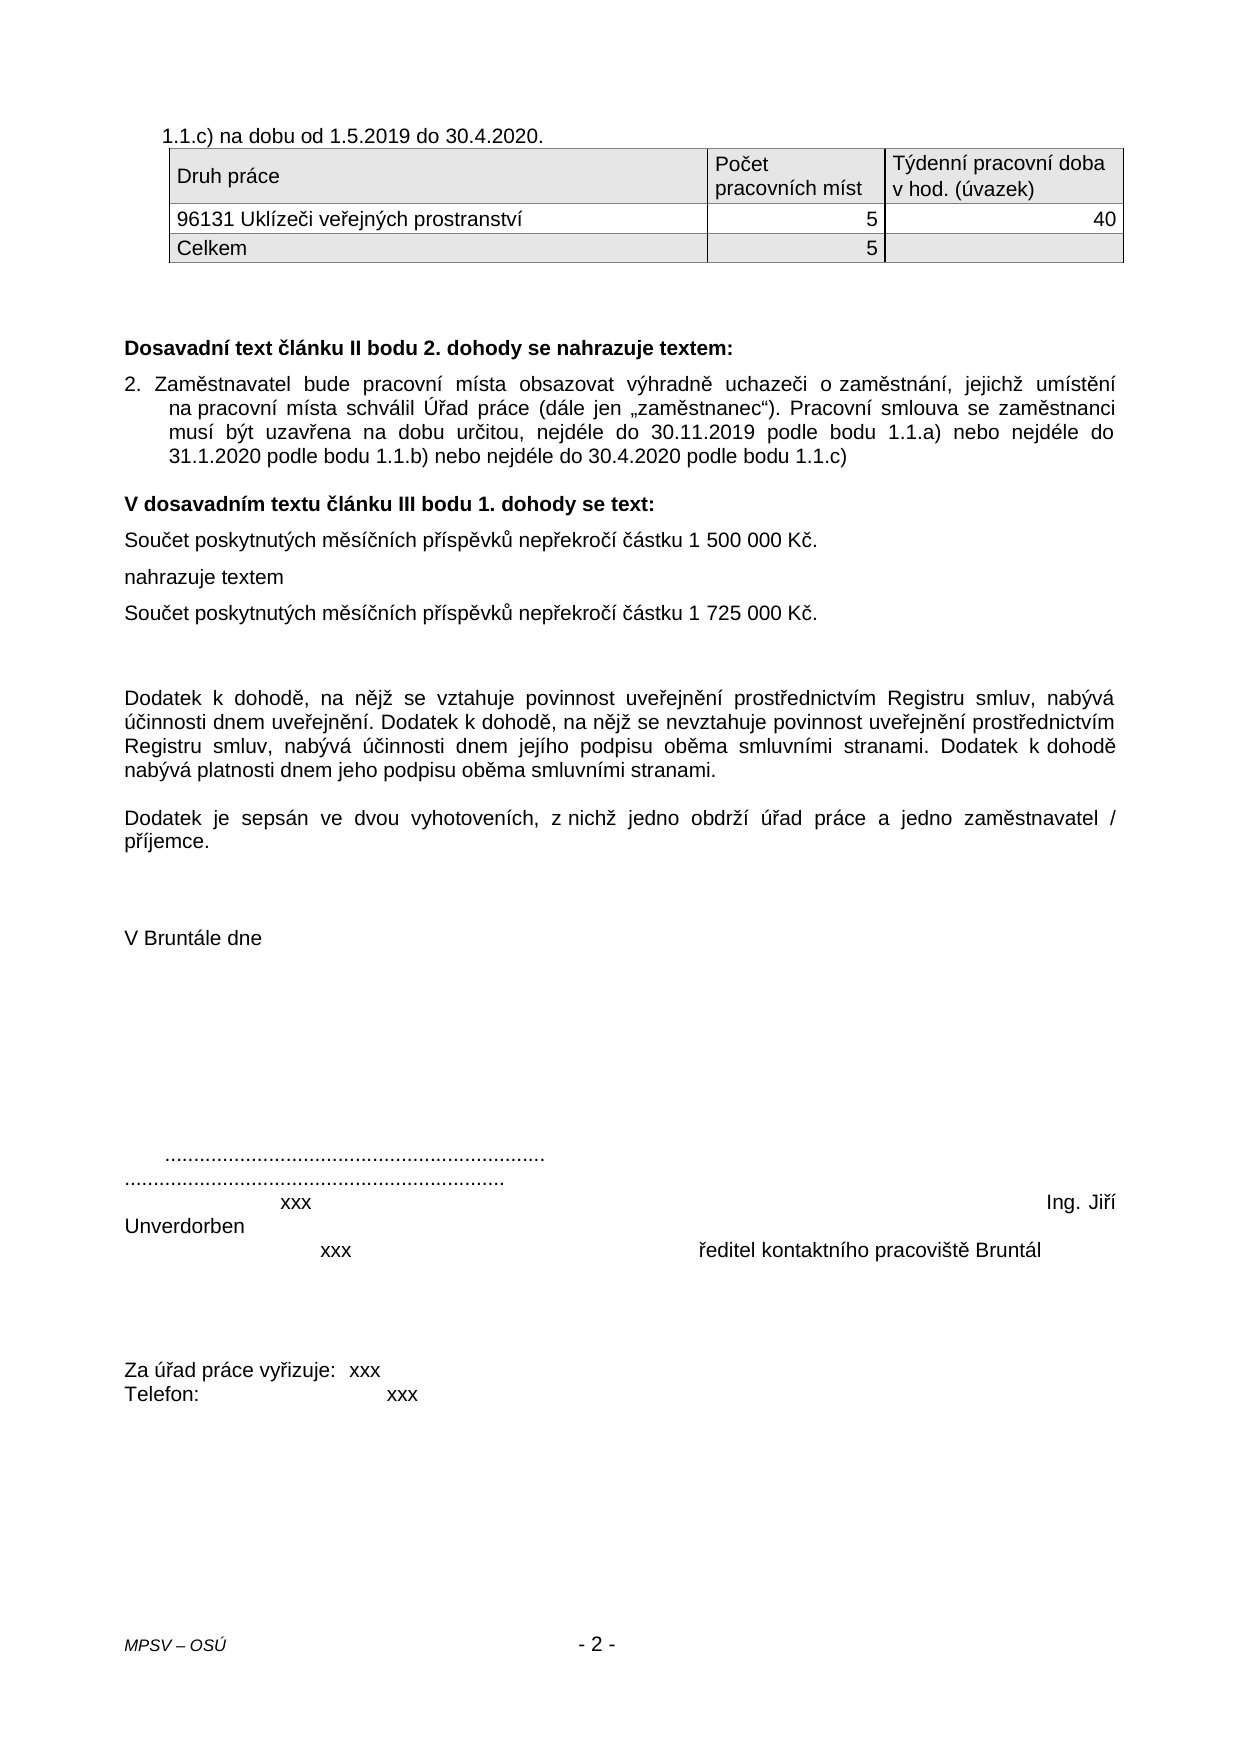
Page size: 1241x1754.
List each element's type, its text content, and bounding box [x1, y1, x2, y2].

table_cell 40 [886, 204, 1123, 232]
text xxx ředitel kontaktního pracoviště Bruntál [124, 1238, 1116, 1262]
text V dosavadním textu článku III bodu 1. dohody se text: [124, 492, 1116, 516]
text .................................................................. .................................................................. [124, 1142, 1116, 1190]
text xxx Ing. Jiří Unverdorben [124, 1190, 1116, 1238]
text Za úřad práce vyřizuje: xxx [124, 1357, 1116, 1381]
text Součet poskytnutých měsíčních příspěvků nepřekročí částku 1 725 000 Kč. [124, 601, 1116, 625]
text Dodatek je sepsán ve dvou vyhotoveních, z nichž jedno obdrží úřad práce a jedno zaměstnavatel / příjemce. [124, 805, 1116, 853]
table_header Druh práce [170, 149, 707, 203]
text Dosavadní text článku II bodu 2. dohody se nahrazuje textem: [124, 336, 1116, 359]
text nahrazuje textem [124, 565, 1116, 589]
text V Bruntále dne [124, 926, 1116, 950]
text Dodatek k dohodě, na nějž se vztahuje povinnost uveřejnění prostřednictvím Registru smluv, nabývá účinnosti dnem uveřejnění. Dodatek k dohodě, na nějž se nevztahuje povinnost uveřejnění prostřednictvím Registru smluv, nabývá účinnosti dnem jejího podpisu oběma smluvními stranami. Dodatek k dohodě nabývá platnosti dnem jeho podpisu oběma smluvními stranami. [124, 686, 1116, 781]
text 1.1.c) na dobu od 1.5.2019 do 30.4.2020. [162, 124, 1116, 148]
table_cell [886, 234, 1123, 262]
table_cell 5 [708, 204, 884, 232]
table_header Počet pracovních míst [708, 149, 884, 203]
table_cell Celkem [170, 234, 707, 262]
table_cell 96131 Uklízeči veřejných prostranství [170, 204, 707, 232]
table_cell 5 [708, 234, 884, 262]
text Součet poskytnutých měsíčních příspěvků nepřekročí částku 1 500 000 Kč. [124, 528, 1116, 552]
list 2. Zaměstnavatel bude pracovní místa obsazovat výhradně uchazeči o zaměstnání, jejichž umístění na pracovní místa schválil Úřad práce (dále jen „zaměstnanec“). Pracovní smlouva se zaměstnanci musí být uzavřena na dobu určitou, nejdéle do 30.11.2019 podle bodu 1.1.a) nebo nejdéle do 31.1.2020 podle bodu 1.1.b) nebo nejdéle do 30.4.2020 podle bodu 1.1.c) [124, 372, 1116, 468]
table_header Týdenní pracovní doba v hod. (úvazek) [886, 149, 1123, 203]
text Telefon: xxx [124, 1381, 1116, 1405]
